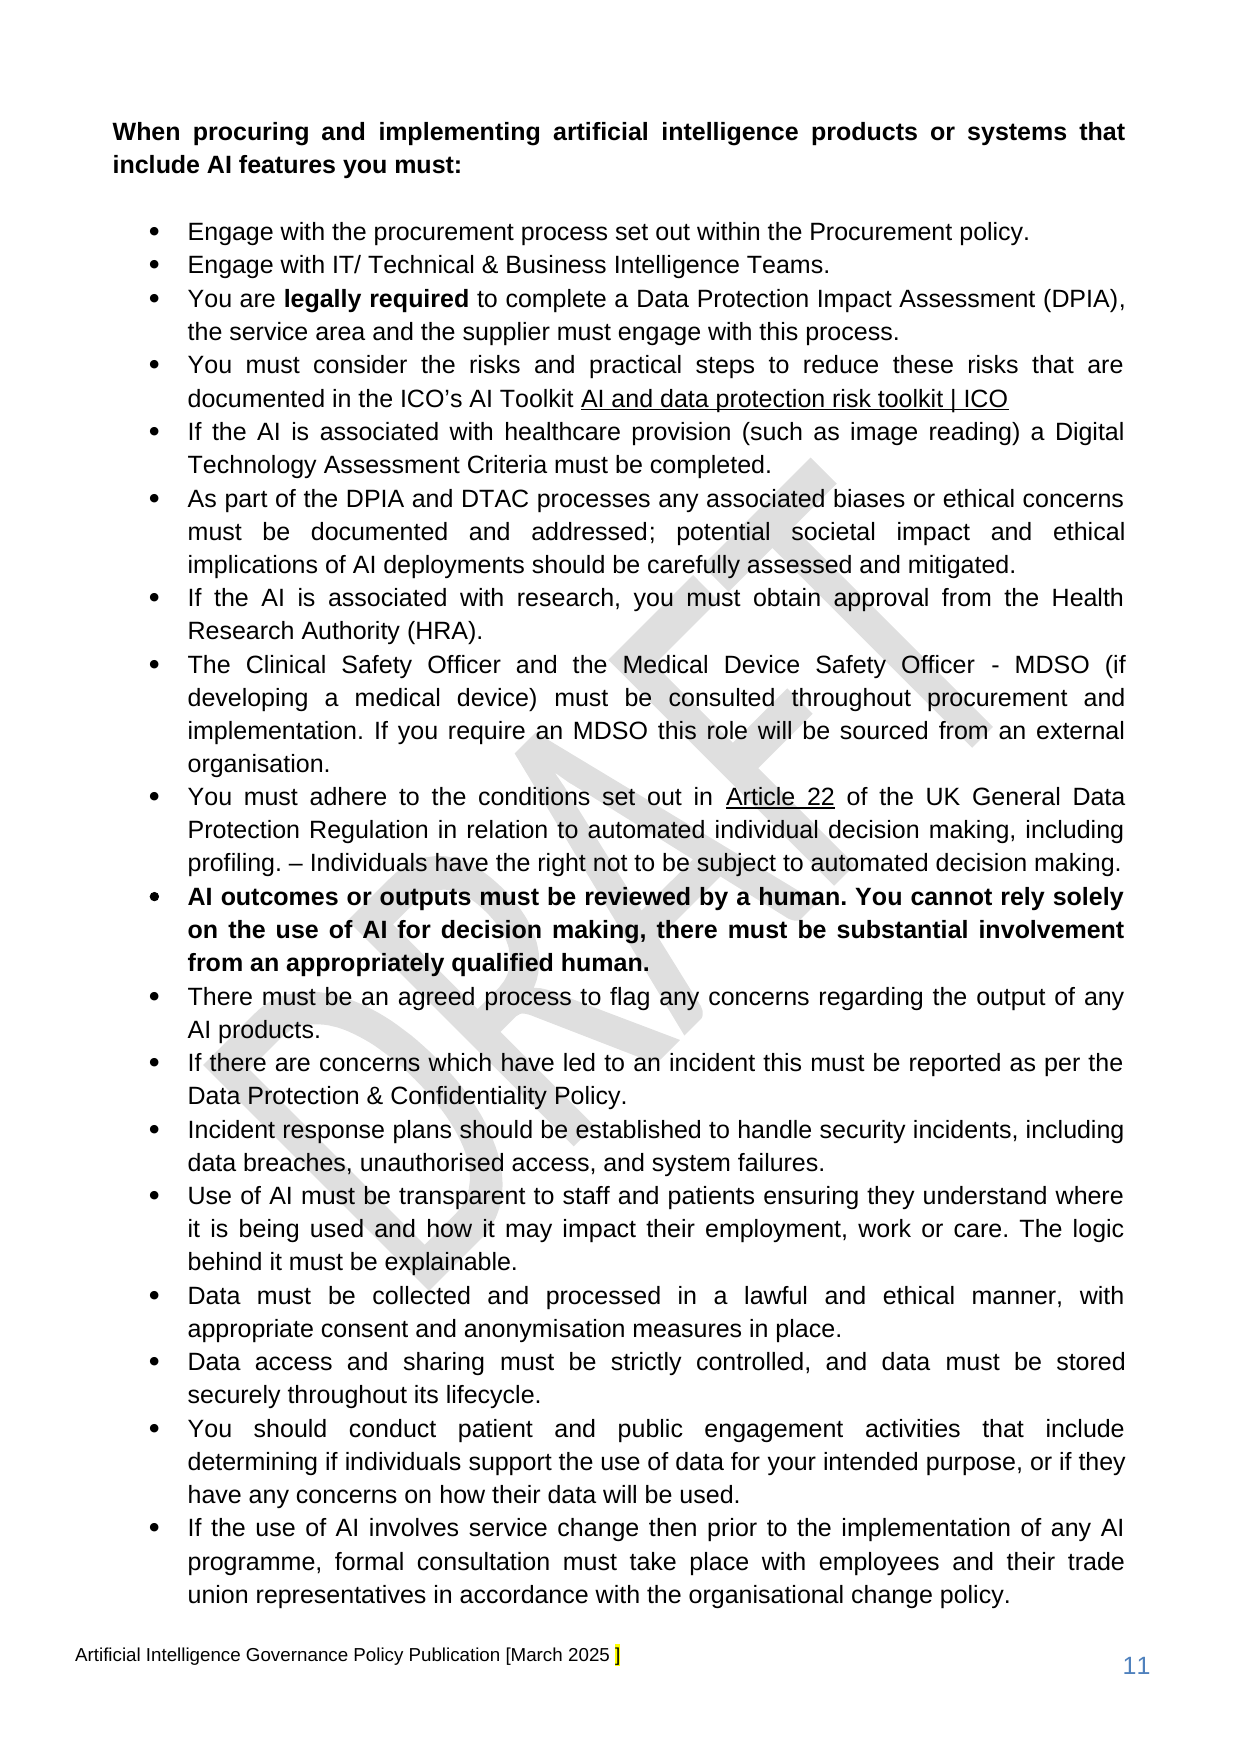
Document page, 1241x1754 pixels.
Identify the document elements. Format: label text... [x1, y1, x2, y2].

list If the use of AI involves service change then prior to the implementation of any AI programme, formal consultation must take place with employees and their trade union representatives in accordance with the organisational change policy. [150, 1513, 1126, 1608]
list As part of the DPIA and DTAC processes any associated biases or ethical concerns must be documented and addressed; potential societal impact and ethical implications of AI deployments should be carefully assessed and mitigated. [150, 483, 1126, 578]
list Use of AI must be transparent to staff and patients ensuring they understand where it is being used and how it may impact their employment, work or care. The logic behind it must be explainable. [150, 1181, 1126, 1276]
text When procuring and implementing artificial intelligence products or systems that include AI features you must: [112, 117, 1126, 179]
list You must adhere to the conditions set out in Article 22 of the UK General Data Protection Regulation in relation to automated individual decision making, including profiling. – Individuals have the right not to be subject to automated decision making. [150, 782, 1126, 877]
list AI outcomes or outputs must be reviewed by a human. You cannot rely solely on the use of AI for decision making, there must be substantial involvement from an appropriately qualified human. [150, 882, 1126, 977]
list If there are concerns which have led to an incident this must be reported as per the Data Protection & Confidentiality Policy. [150, 1048, 1126, 1110]
list You must consider the risks and practical steps to reduce these risks that are documented in the ICO’s AI Toolkit AI and data protection risk toolkit | ICO [150, 350, 1126, 412]
list Data must be collected and processed in a lawful and ethical manner, with appropriate consent and anonymisation measures in place. [150, 1281, 1126, 1343]
list Engage with the procurement process set out within the Procurement policy. [150, 217, 1126, 246]
list Data access and sharing must be strictly controlled, and data must be stored securely throughout its lifecycle. [150, 1347, 1126, 1409]
list Incident response plans should be established to handle security incidents, including data breaches, unauthorised access, and system failures. [150, 1114, 1126, 1176]
list If the AI is associated with research, you must obtain approval from the Health Research Authority (HRA). [150, 583, 1126, 645]
list Engage with IT/ Technical & Business Intelligence Teams. [150, 250, 1126, 279]
list You should conduct patient and public engagement activities that include determining if individuals support the use of data for your intended purpose, or if they have any concerns on how their data will be used. [150, 1414, 1126, 1509]
list You are legally required to complete a Data Protection Impact Assessment (DPIA), the service area and the supplier must engage with this process. [150, 284, 1126, 346]
list The Clinical Safety Officer and the Medical Device Safety Officer - MDSO (if developing a medical device) must be consulted throughout procurement and implementation. If you require an MDSO this role will be sourced from an external organisation. [150, 650, 1126, 778]
list There must be an agreed process to flag any concerns regarding the output of any AI products. [150, 981, 1126, 1043]
list If the AI is associated with healthcare provision (such as image reading) a Digital Technology Assessment Criteria must be completed. [150, 417, 1126, 479]
